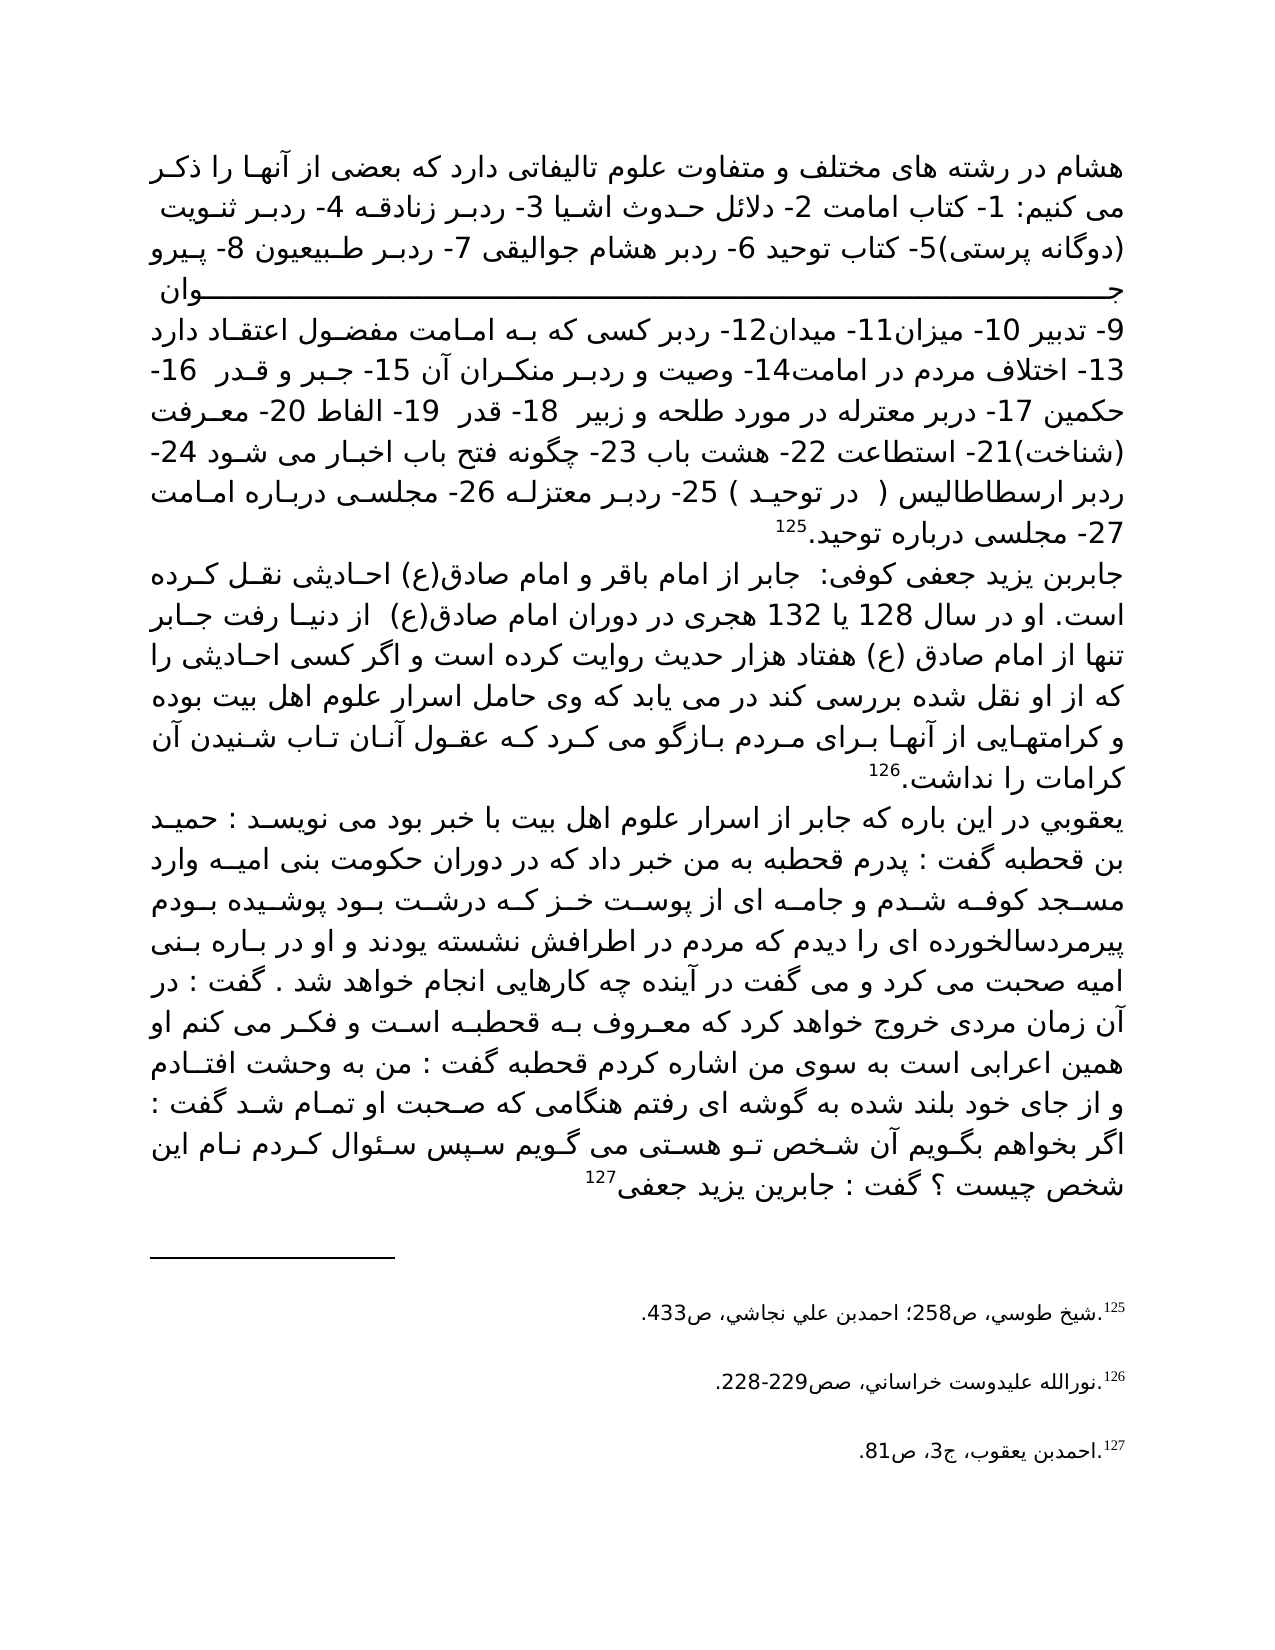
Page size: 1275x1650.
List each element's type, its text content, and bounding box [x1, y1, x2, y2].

text هشام در رشته های مختلف و متفاوت علوم تالیفاتی دارد که بعضی از آنها را ذکر می کنیم: 1- کتاب امامت 2- دلائل حدوث اشیا 3- ردبر زنادقه 4- ردبر ثنویت (دوگانه پرستی)5- کتاب توحید 6- ردبر هشام جوالیقی 7- ردبر طبیعیون 8- پیرو جوان 9- تدبیر 10- میزان11- میدان12- ردبر کسی که به امامت مفضول اعتقاد دارد 13- اختلاف مردم در امامت14- وصیت و ردبر منکران آن 15- جبر و قدر 16- حکمین 17- دربر معترله در مورد طلحه و زبیر 18- قدر 19- الفاط 20- معرفت (شناخت)21- استطاعت 22- هشت باب 23- چگونه فتح باب اخبار می شود 24- ردبر ارسطاطالیس ( در توحید ) 25- ردبر معتزله 26- مجلسی درباره امامت 27- مجلسی درباره توحید. [150, 150, 1125, 551]
text یعقوبي در این باره که جابر از اسرار علوم اهل بیت با خبر بود می نویسد : حميد بن قحطبه گفت : پدرم قحطبه به من خبر داد که در دوران حکومت بنی امیه وارد مسجد کوفه شدم و جامه ای از پوست خز که درشت بود پوشیده بودم پیرمردسالخورده ای را دیدم که مردم در اطرافش نشسته یودند و او در باره بنی امیه صحبت می کرد و می گفت در آینده چه کارهایی انجام خواهد شد . گفت : در آن زمان مردی خروج خواهد کرد که معروف به قحطبه است و فکر می کنم او همین اعرابی است به سوی من اشاره کردم قحطبه گفت : من به وحشت افتادم و از جای خود بلند شده به گوشه ای رفتم هنگامی که صحبت او تمام شد گفت : اگر بخواهم بگویم آن شخص تو هستی می گویم سپس سئوال کردم نام این شخص چیست ؟ گفت : جابرین یزید جعفی [150, 802, 1125, 1202]
text جابربن يزيد جعفی کوفی: جابر از امام باقر و امام صادق(ع) احادیثی نقل کرده است. او در سال 128 يا 132 هجری در دوران امام صادق(ع) از دنیا رفت جابر تنها از امام صادق (ع) هفتاد هزار حدیث روایت کرده است و اگر کسی احادیثی را که از او نقل شده بررسی کند در می یابد که وی حامل اسرار علوم اهل بیت بوده و کرامتهایی از آنها برای مردم بازگو می کرد که عقول آنان تاب شنیدن آن کرامات را نداشت. [150, 557, 1125, 795]
